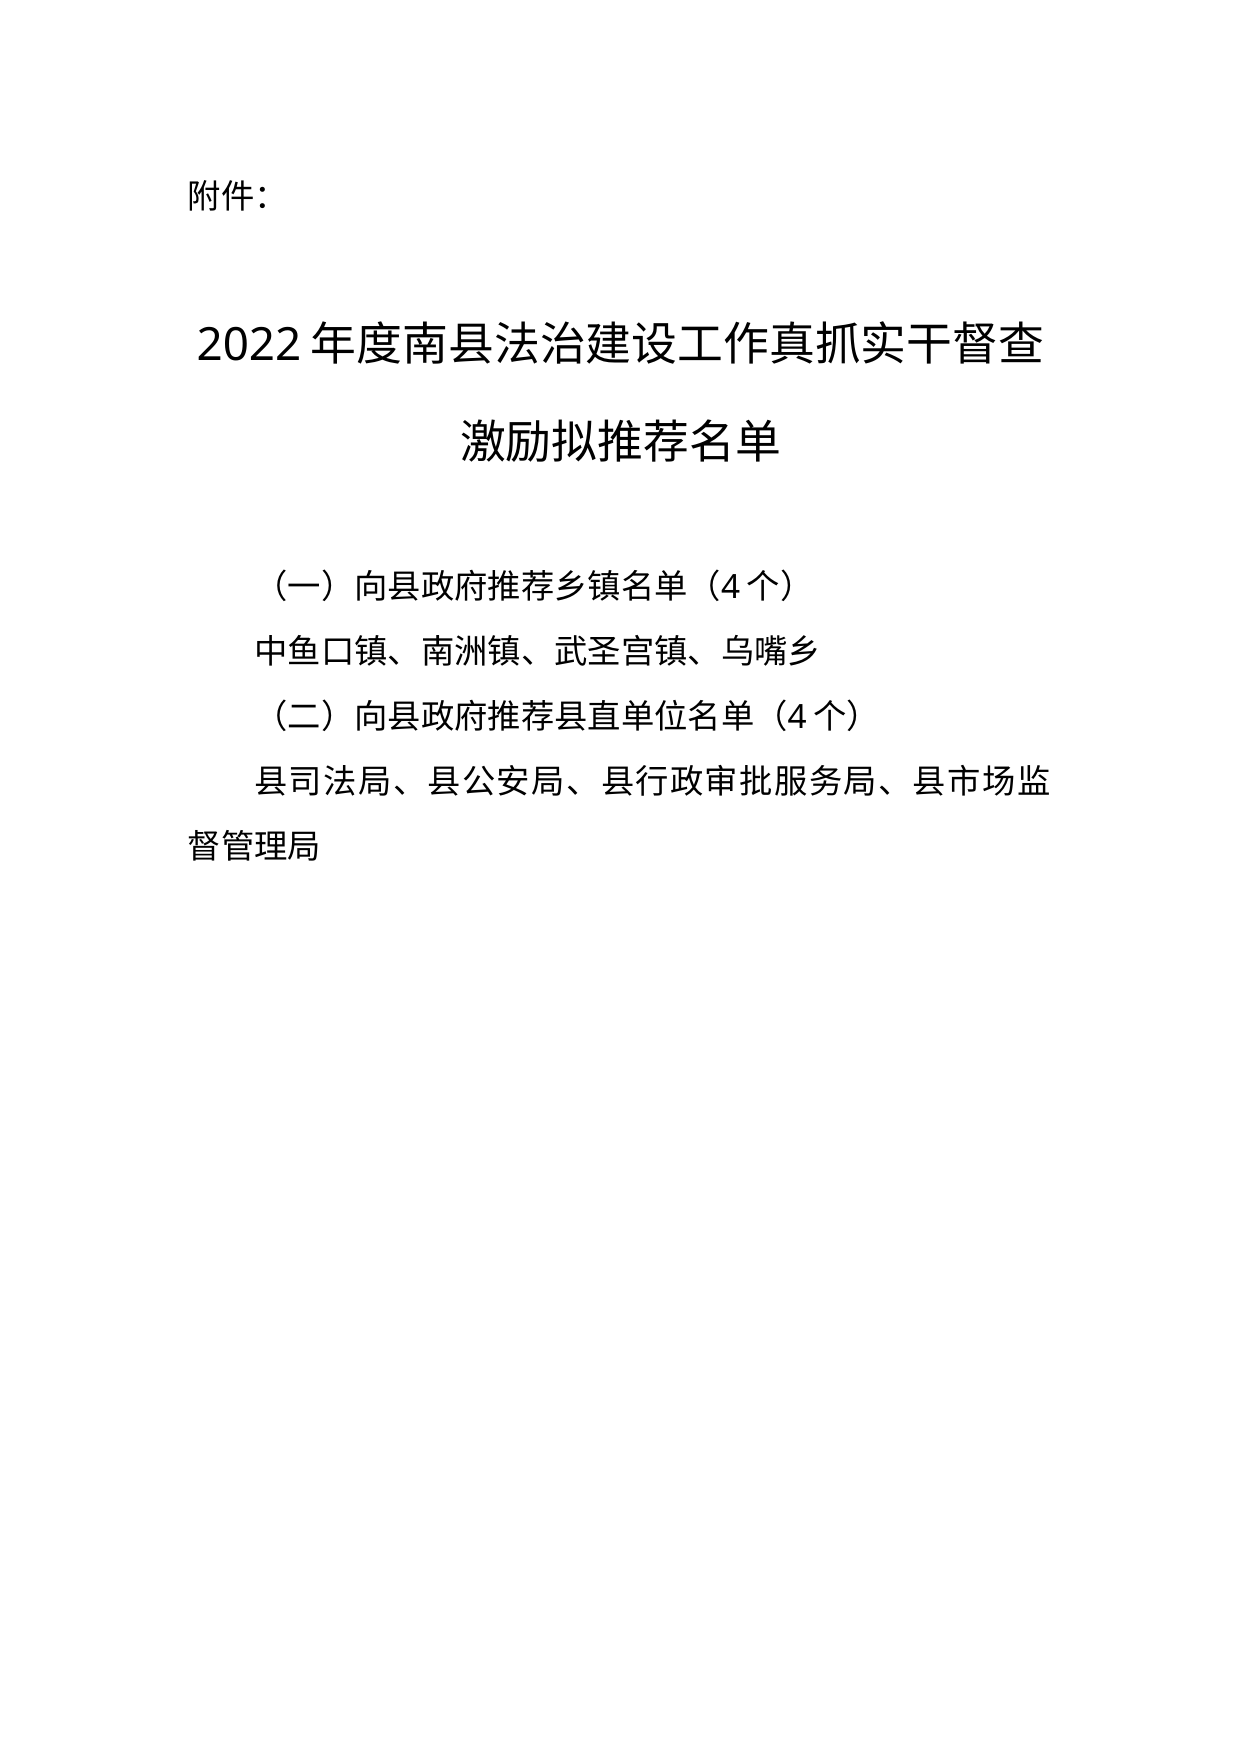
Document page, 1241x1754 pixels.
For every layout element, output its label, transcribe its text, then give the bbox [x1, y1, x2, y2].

list （二）向县政府推荐县直单位名单（4个） [187, 682, 1053, 747]
list 中鱼口镇、南洲镇、武圣宫镇、乌嘴乡 [187, 617, 1053, 682]
text 2022年度南县法治建设工作真抓实干督查激励拟推荐名单 [187, 292, 1053, 487]
list 县司法局、县公安局、县行政审批服务局、县市场监督管理局 [187, 747, 1053, 877]
text 附件： [187, 162, 1053, 227]
list （一）向县政府推荐乡镇名单（4个） [187, 552, 1053, 617]
